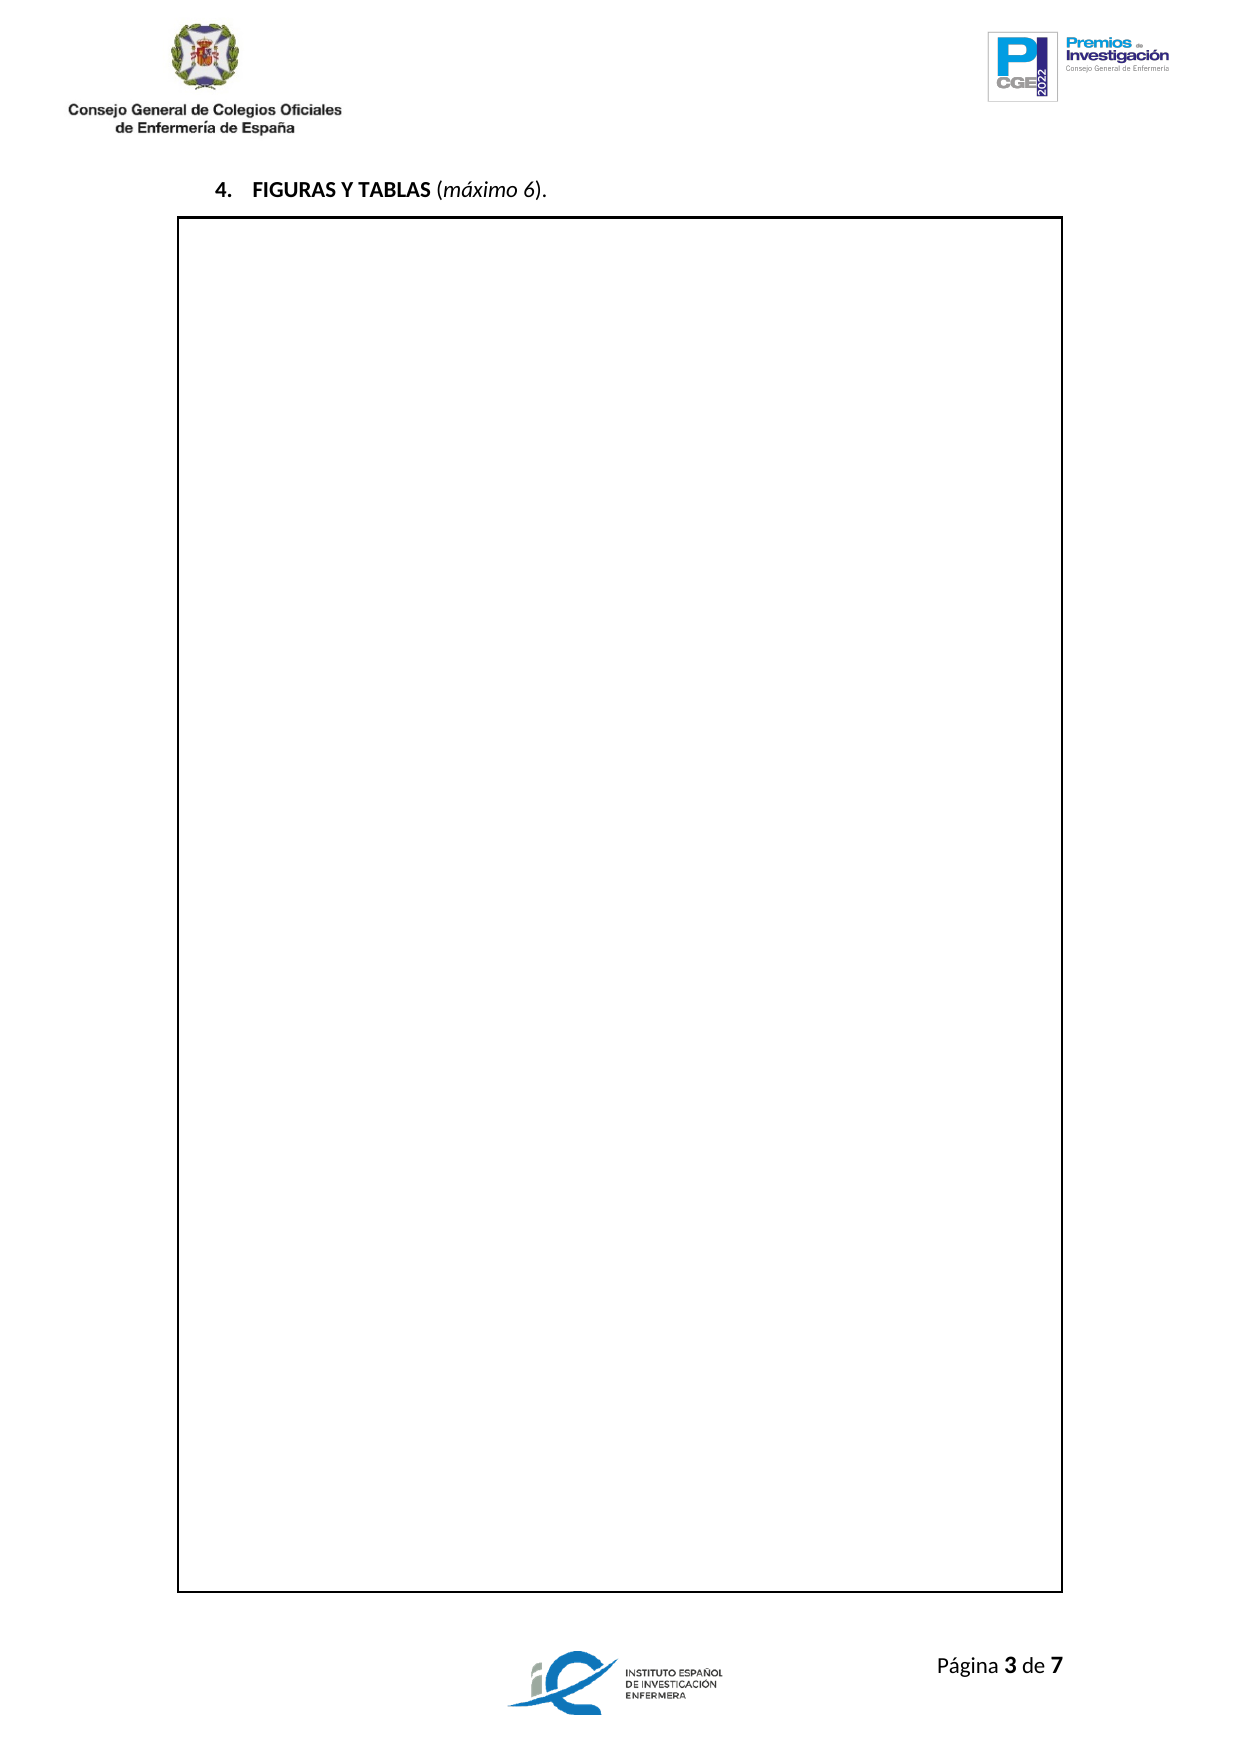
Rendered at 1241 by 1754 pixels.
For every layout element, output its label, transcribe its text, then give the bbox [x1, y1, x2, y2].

picture [961, 7, 1193, 127]
picture [507, 1651, 723, 1715]
list FIGURAS Y TABLAS (máximo 6). [215, 176, 1063, 204]
picture [42, 7, 368, 147]
table_header [179, 219, 1061, 1591]
